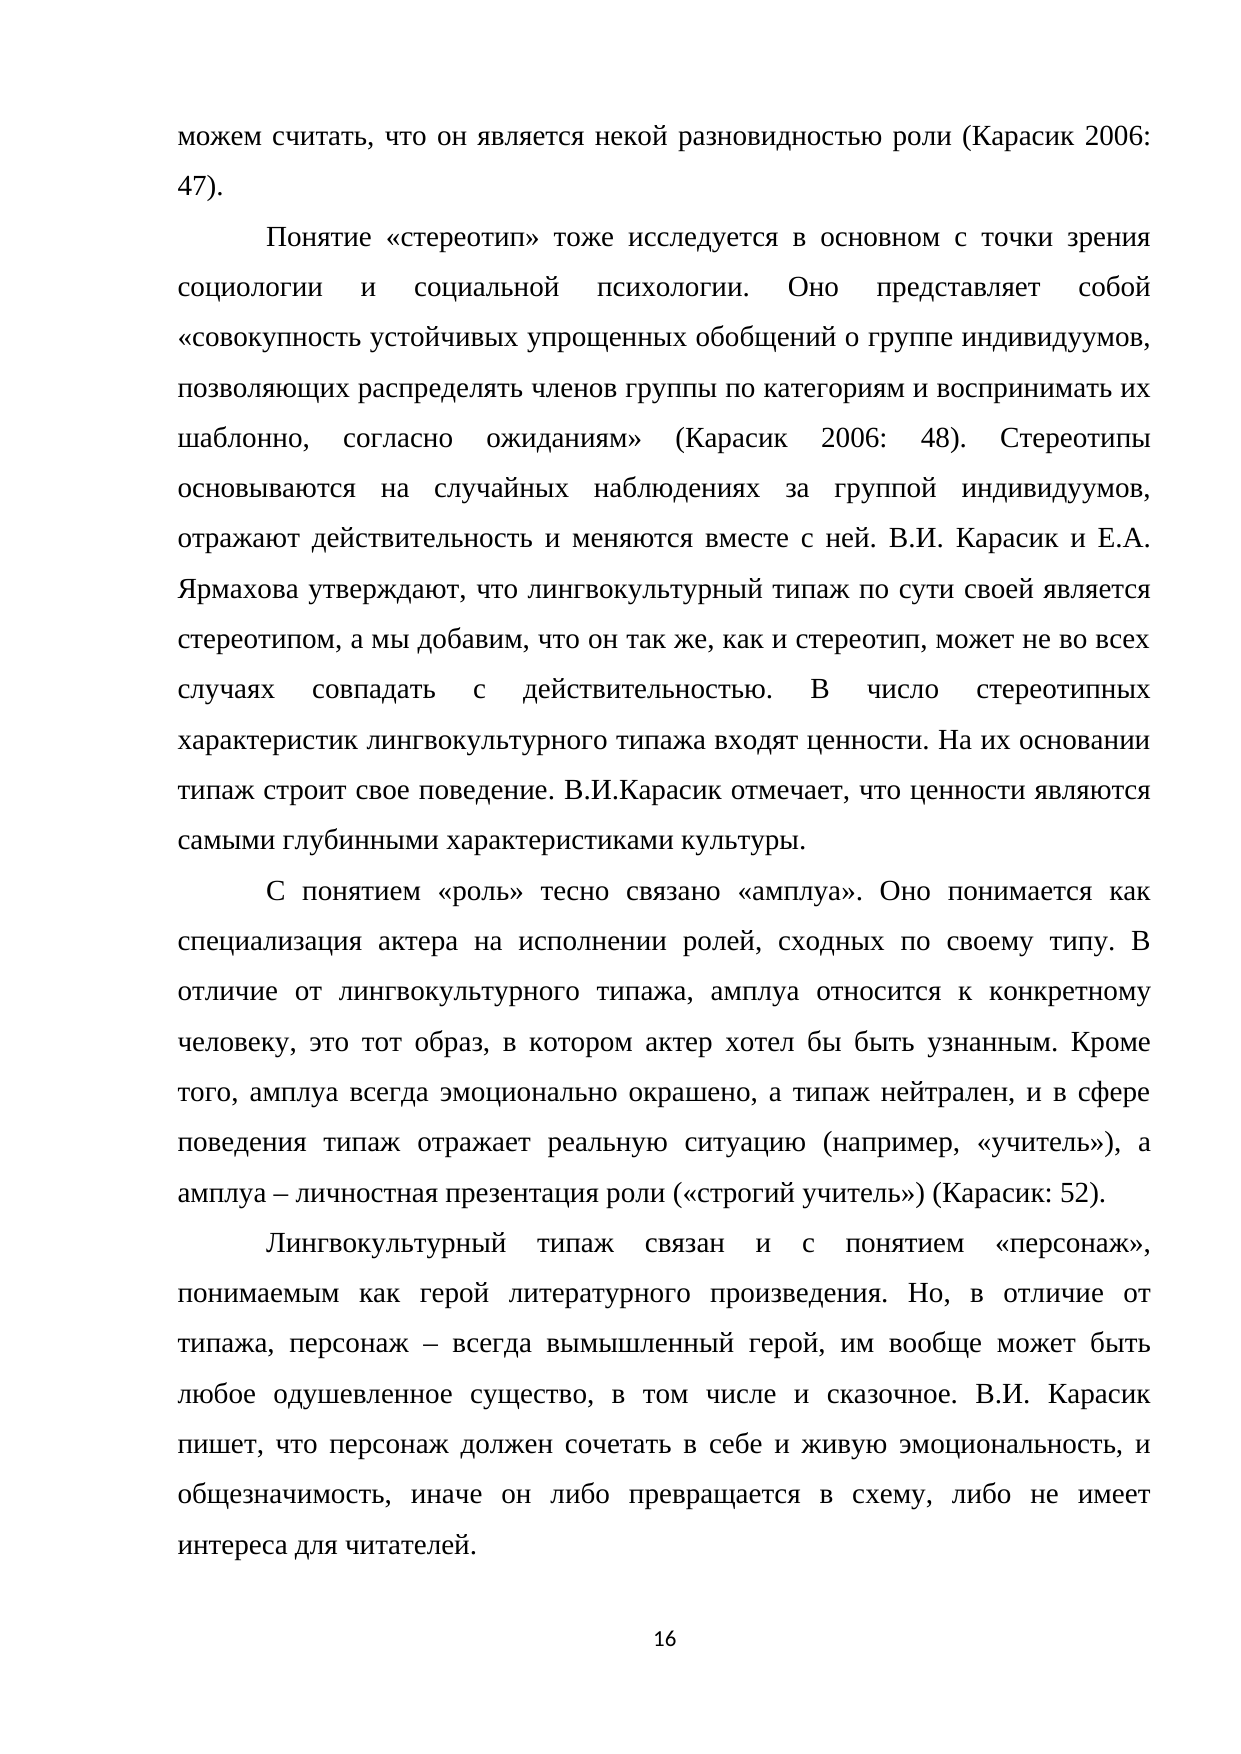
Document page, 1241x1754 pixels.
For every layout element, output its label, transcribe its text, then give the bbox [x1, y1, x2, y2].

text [177, 118, 1152, 202]
text Лингвокультурный типаж связан и с понятием «персонаж», понимаемым как герой литературного произведения. Но, в отличие от типажа, персонаж – всегда вымышленный герой, им вообще может быть любое одушевленное существо, в том числе и сказочное. В.И. Карасик пишет, что персонаж должен сочетать в себе и живую эмоциональность, и общезначимость, иначе он либо превращается в схему, либо не имеет интереса для читателей. [177, 1225, 1152, 1560]
text С понятием «роль» тесно связано «амплуа». Оно понимается как специализация актера на исполнении ролей, сходных по своему типу. В отличие от лингвокультурного типажа, амплуа относится к конкретному человеку, это тот образ, в котором актер хотел бы быть узнанным. Кроме того, амплуа всегда эмоционально окрашено, а типаж нейтрален, и в сфере поведения типаж отражает реальную ситуацию (например, «учитель»), а амплуа – личностная презентация роли («строгий учитель») (Карасик: 52). [177, 873, 1152, 1208]
text Понятие «стереотип» тоже исследуется в основном с точки зрения социологии и социальной психологии. Оно представляет собой «совокупность устойчивых упрощенных обобщений о группе индивидуумов, позволяющих распределять членов группы по категориям и воспринимать их шаблонно, согласно ожиданиям» (Карасик 2006: 48). Стереотипы основываются на случайных наблюдениях за группой индивидуумов, отражают действительность и меняются вместе с ней. В.И. Карасик и Е.А. Ярмахова утверждают, что лингвокультурный типаж по сути своей является стереотипом, а мы добавим, что он так же, как и стереотип, может не во всех случаях совпадать с действительностью. В число стереотипных характеристик лингвокультурного типажа входят ценности. На их основании типаж строит свое поведение. В.И.Карасик отмечает, что ценности являются самыми глубинными характеристиками культуры. [177, 219, 1152, 856]
